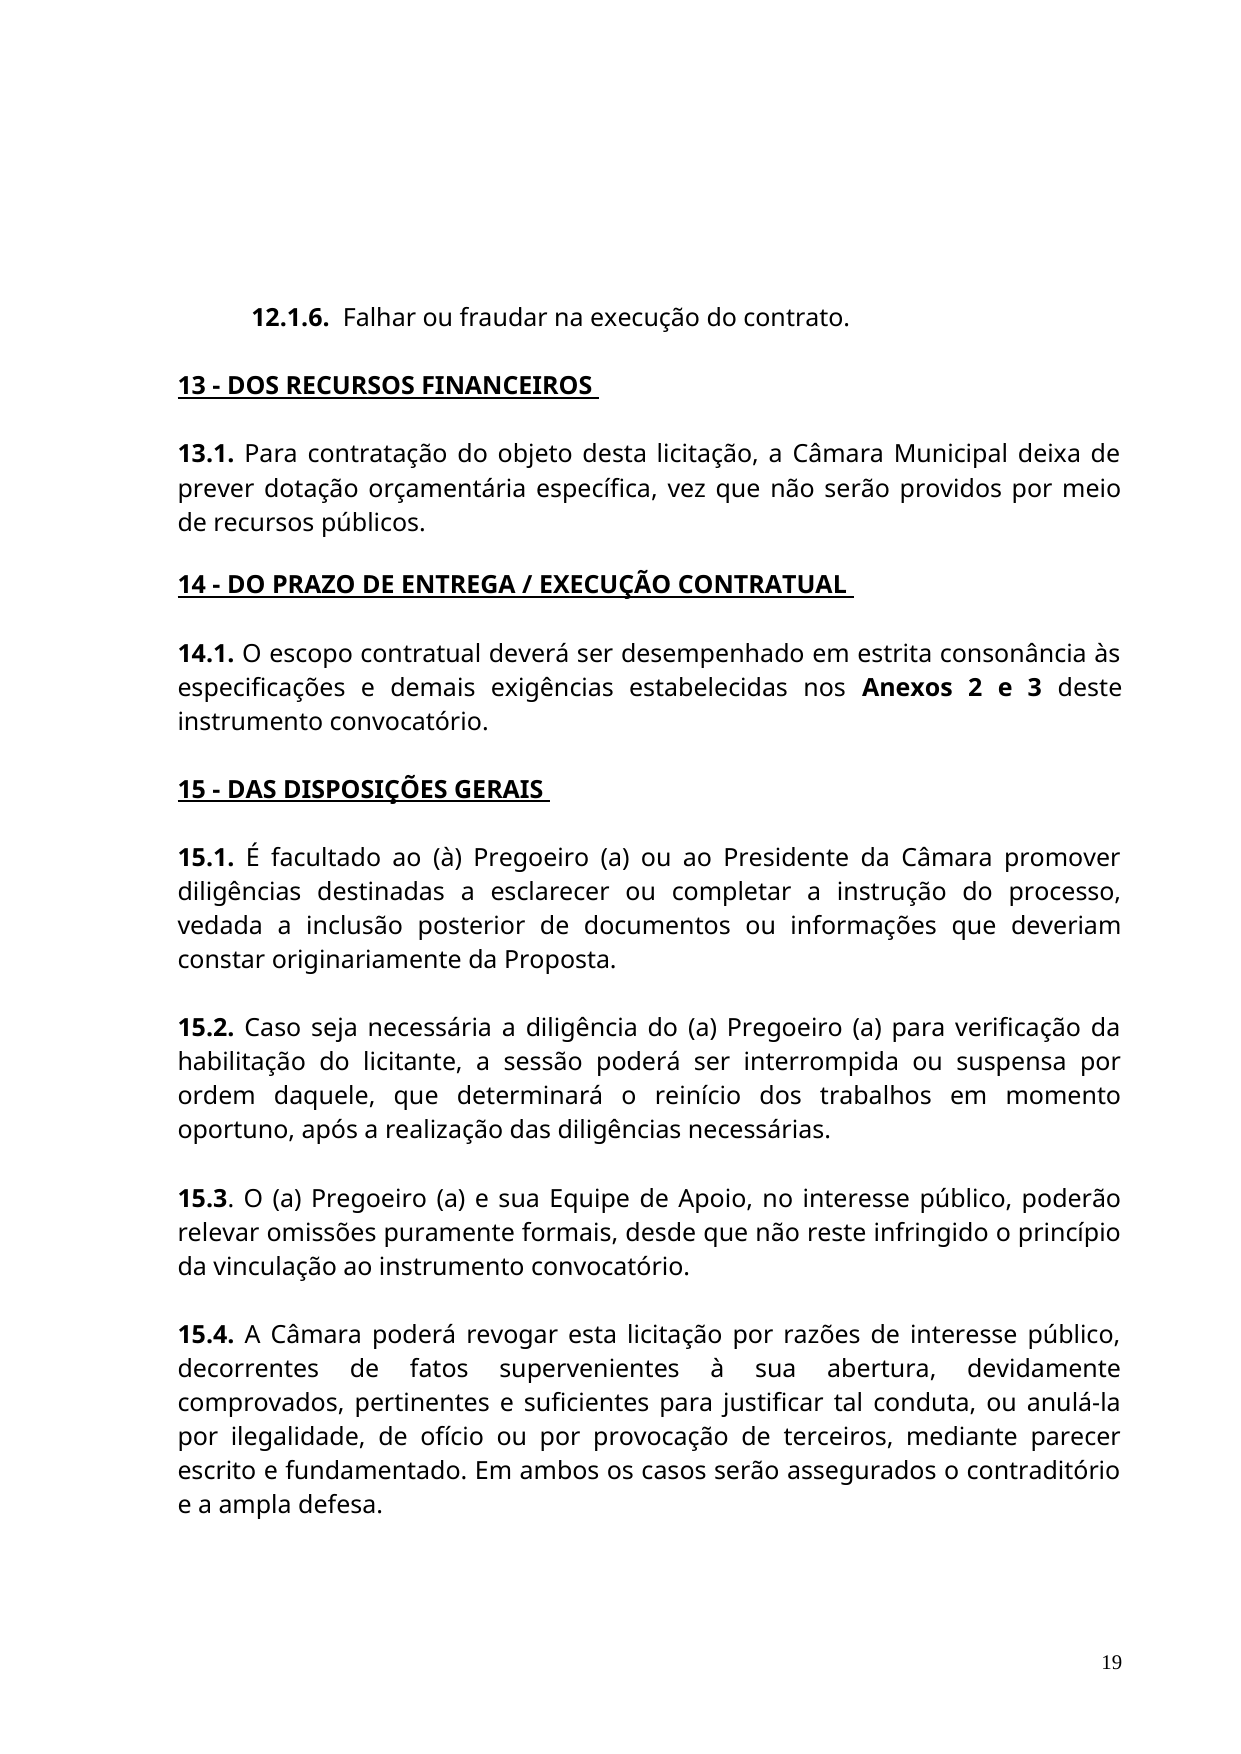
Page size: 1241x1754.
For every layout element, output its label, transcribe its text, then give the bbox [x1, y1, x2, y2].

text 13.1. Para contratação do objeto desta licitação, a Câmara Municipal deixa de prever dotação orçamentária específica, vez que não serão providos por meio de recursos públicos. [177, 436, 1122, 538]
text 14.1. O escopo contratual deverá ser desempenhado em estrita consonância às especificações e demais exigências estabelecidas nos Anexos 2 e 3 deste instrumento convocatório. [177, 635, 1122, 737]
text 15.3. O (a) Pregoeiro (a) e sua Equipe de Apoio, no interesse público, poderão relevar omissões puramente formais, desde que não reste infringido o princípio da vinculação ao instrumento convocatório. [177, 1180, 1122, 1282]
subtitle 15 - DAS DISPOSIÇÕES GERAIS [177, 771, 1122, 806]
text 15.2. Caso seja necessária a diligência do (a) Pregoeiro (a) para verificação da habilitação do licitante, a sessão poderá ser interrompida ou suspensa por ordem daquele, que determinará o reinício dos trabalhos em momento oportuno, após a realização das diligências necessárias. [177, 1010, 1122, 1146]
subtitle 14 - DO PRAZO DE ENTREGA / EXECUÇÃO CONTRATUAL [177, 567, 1122, 601]
text 12.1.6. Falhar ou fraudar na execução do contrato. [177, 300, 1122, 334]
text 15.4. A Câmara poderá revogar esta licitação por razões de interesse público, decorrentes de fatos supervenientes à sua abertura, devidamente comprovados, pertinentes e suficientes para justificar tal conduta, ou anulá-la por ilegalidade, de ofício ou por provocação de terceiros, mediante parecer escrito e fundamentado. Em ambos os casos serão assegurados o contraditório e a ampla defesa. [177, 1316, 1122, 1521]
subtitle 13 - DOS RECURSOS FINANCEIROS [177, 368, 1122, 402]
text 15.1. É facultado ao (à) Pregoeiro (a) ou ao Presidente da Câmara promover diligências destinadas a esclarecer ou completar a instrução do processo, vedada a inclusão posterior de documentos ou informações que deveriam constar originariamente da Proposta. [177, 839, 1122, 976]
